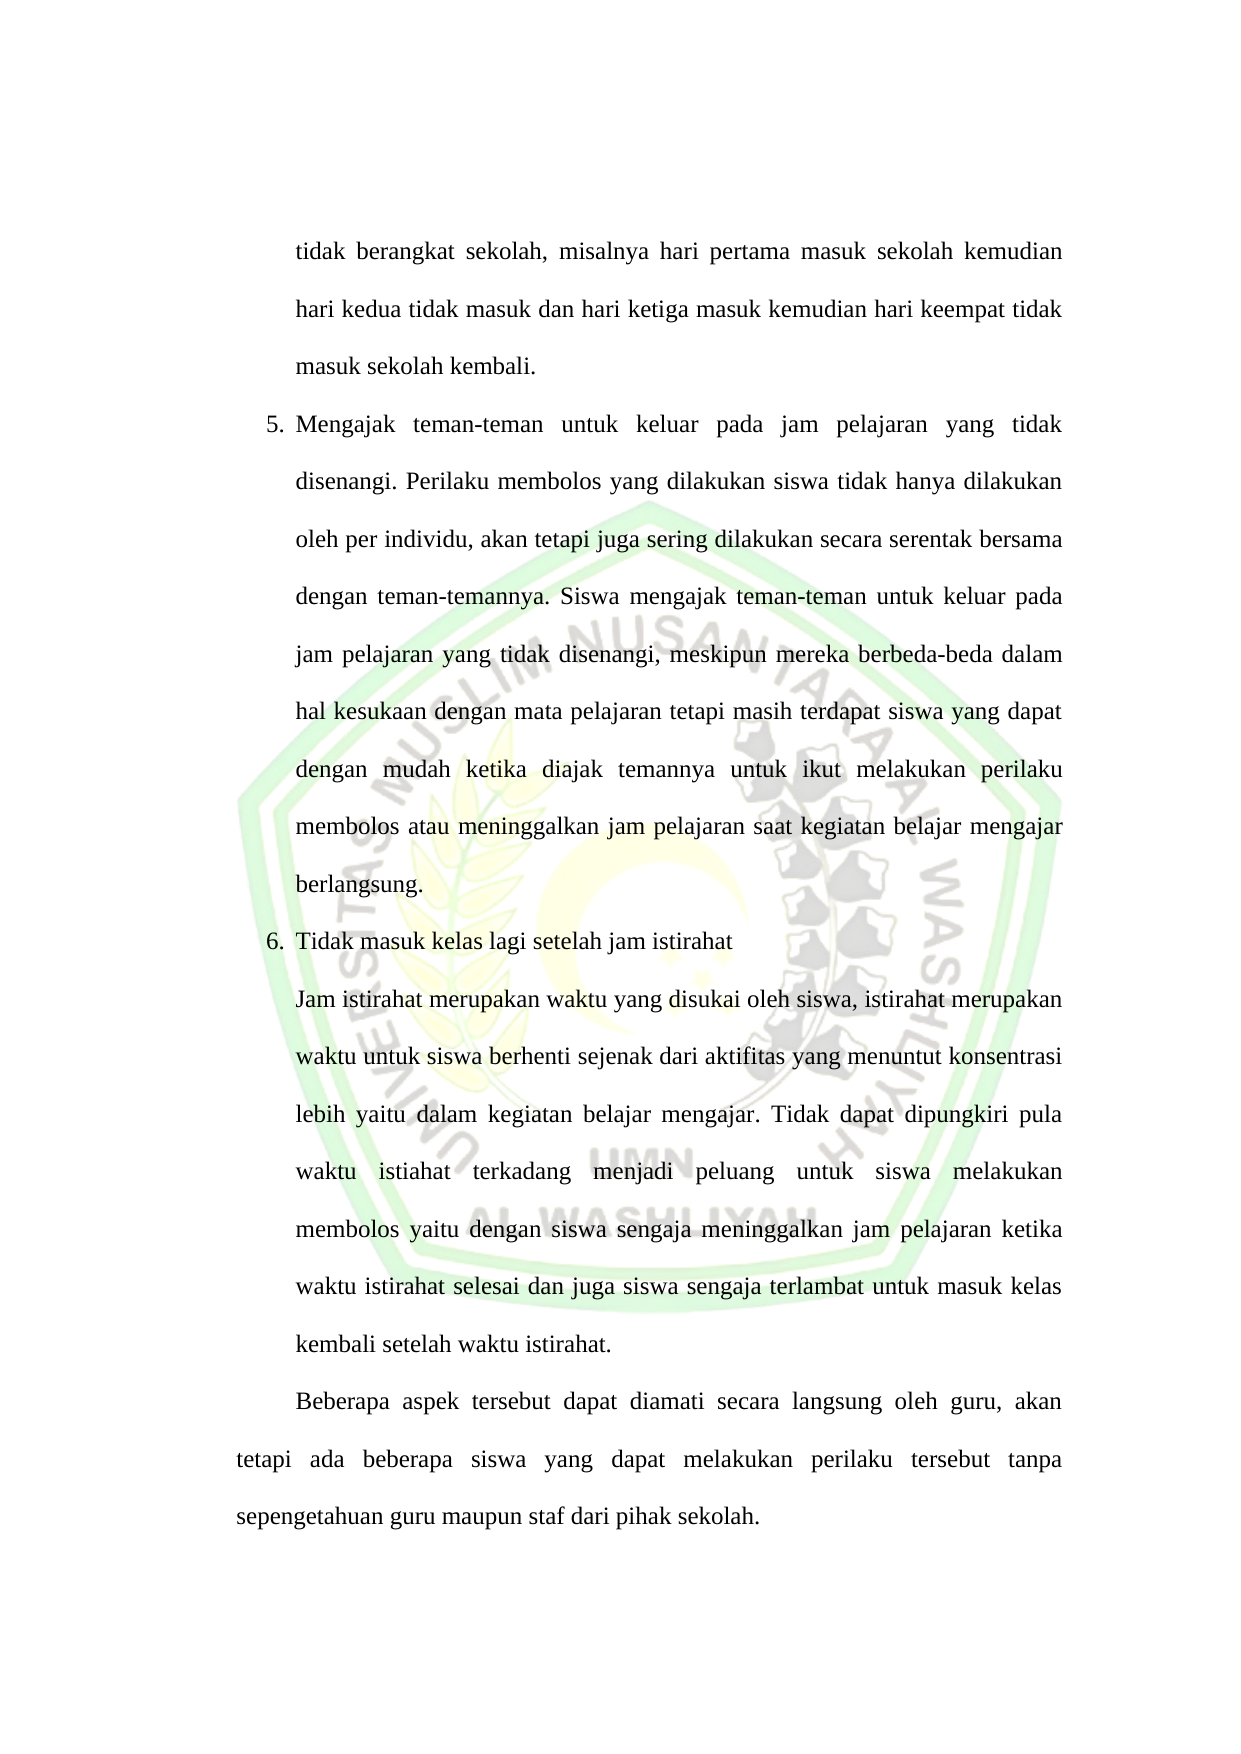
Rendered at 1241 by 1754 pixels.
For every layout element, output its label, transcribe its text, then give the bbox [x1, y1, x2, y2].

text Beberapa aspek tersebut dapat diamati secara langsung oleh guru, akan tetapi ada beberapa siswa yang dapat melakukan perilaku tersebut tanpa sepengetahuan guru maupun staf dari pihak sekolah. [236, 1386, 1063, 1530]
list Tidak masuk kelas lagi setelah jam istirahat [266, 926, 1063, 955]
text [266, 236, 1063, 380]
text Jam istirahat merupakan waktu yang disukai oleh siswa, istirahat merupakan waktu untuk siswa berhenti sejenak dari aktifitas yang menuntut konsentrasi lebih yaitu dalam kegiatan belajar mengajar. Tidak dapat dipungkiri pula waktu istiahat terkadang menjadi peluang untuk siswa melakukan membolos yaitu dengan siswa sengaja meninggalkan jam pelajaran ketika waktu istirahat selesai dan juga siswa sengaja terlambat untuk masuk kelas kembali setelah waktu istirahat. [266, 984, 1063, 1357]
list Mengajak teman-teman untuk keluar pada jam pelajaran yang tidak disenangi. Perilaku membolos yang dilakukan siswa tidak hanya dilakukan oleh per individu, akan tetapi juga sering dilakukan secara serentak bersama dengan teman-temannya. Siswa mengajak teman-teman untuk keluar pada jam pelajaran yang tidak disenangi, meskipun mereka berbeda-beda dalam hal kesukaan dengan mata pelajaran tetapi masih terdapat siswa yang dapat dengan mudah ketika diajak temannya untuk ikut melakukan perilaku membolos atau meninggalkan jam pelajaran saat kegiatan belajar mengajar berlangsung. [266, 409, 1063, 897]
